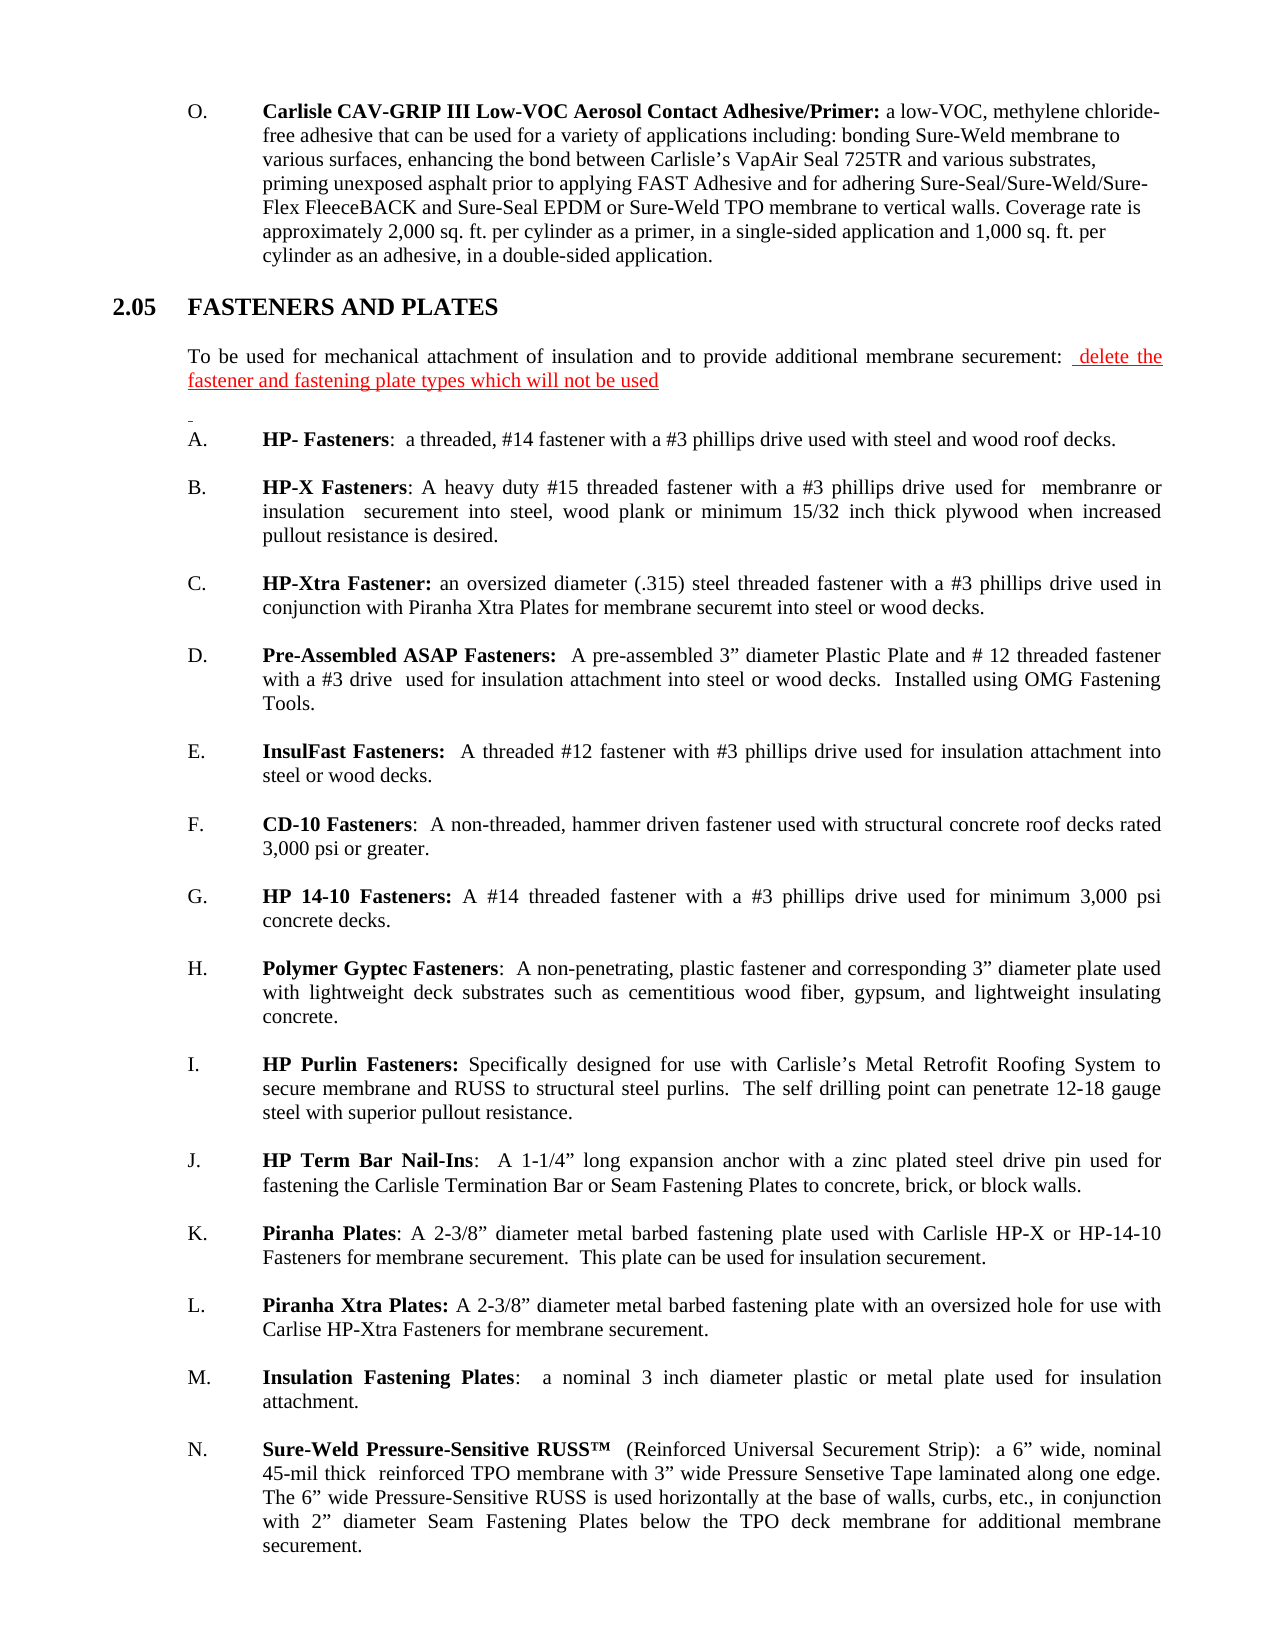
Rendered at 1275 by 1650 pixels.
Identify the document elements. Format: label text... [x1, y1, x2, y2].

list CD-10 Fasteners: A non-threaded, hammer driven fastener used with structural concrete roof decks rated 3,000 psi or greater. [187, 812, 1162, 860]
text 2.05 FASTENERS AND PLATES [112, 292, 1162, 320]
list InsulFast Fasteners: A threaded #12 fastener with #3 phillips drive used for insulation attachment into steel or wood decks. [187, 739, 1162, 787]
list Polymer Gyptec Fasteners: A non-penetrating, plastic fastener and corresponding 3” diameter plate used with lightweight deck substrates such as cementitious wood fiber, gypsum, and lightweight insulating concrete. [187, 956, 1162, 1028]
list Sure-Weld Pressure-Sensitive RUSS™ (Reinforced Universal Securement Strip): a 6” wide, nominal 45-mil thick reinforced TPO membrane with 3” wide Pressure Sensetive Tape laminated along one edge. The 6” wide Pressure-Sensitive RUSS is used horizontally at the base of walls, curbs, etc., in conjunction with 2” diameter Seam Fastening Plates below the TPO deck membrane for additional membrane securement. [187, 1437, 1162, 1557]
list HP Purlin Fasteners: Specifically designed for use with Carlisle’s Metal Retrofit Roofing System to secure membrane and RUSS to structural steel purlins. The self drilling point can penetrate 12-18 gauge steel with superior pullout resistance. [187, 1052, 1162, 1124]
list HP-X Fasteners: A heavy duty #15 threaded fastener with a #3 phillips drive used for membranre or insulation securement into steel, wood plank or minimum 15/32 inch thick plywood when increased pullout resistance is desired. [187, 475, 1162, 547]
list Piranha Plates: A 2-3/8” diameter metal barbed fastening plate used with Carlisle HP-X or HP-14-10 Fasteners for membrane securement. This plate can be used for insulation securement. [187, 1221, 1162, 1269]
list HP 14-10 Fasteners: A #14 threaded fastener with a #3 phillips drive used for minimum 3,000 psi concrete decks. [187, 884, 1162, 932]
list Carlisle CAV-GRIP III Low-VOC Aerosol Contact Adhesive/Primer: a low-VOC, methylene chloride-free adhesive that can be used for a variety of applications including: bonding Sure-Weld membrane to various surfaces, enhancing the bond between Carlisle’s VapAir Seal 725TR and various substrates, priming unexposed asphalt prior to applying FAST Adhesive and for adhering Sure-Seal/Sure-Weld/Sure-Flex FleeceBACK and Sure-Seal EPDM or Sure-Weld TPO membrane to vertical walls. Coverage rate is approximately 2,000 sq. ft. per cylinder as a primer, in a single-sided application and 1,000 sq. ft. per cylinder as an adhesive, in a double-sided application. [187, 99, 1162, 267]
list HP- Fasteners: a threaded, #14 fastener with a #3 phillips drive used with steel and wood roof decks. [187, 427, 1162, 451]
list Insulation Fastening Plates: a nominal 3 inch diameter plastic or metal plate used for insulation attachment. [187, 1365, 1162, 1413]
text To be used for mechanical attachment of insulation and to provide additional membrane securement: delete the fastener and fastening plate types which will not be used [187, 344, 1162, 392]
list HP-Xtra Fastener: an oversized diameter (.315) steel threaded fastener with a #3 phillips drive used in conjunction with Piranha Xtra Plates for membrane securemt into steel or wood decks. [187, 571, 1162, 619]
list HP Term Bar Nail-Ins: A 1-1/4” long expansion anchor with a zinc plated steel drive pin used for fastening the Carlisle Termination Bar or Seam Fastening Plates to concrete, brick, or block walls. [187, 1148, 1162, 1197]
list Piranha Xtra Plates: A 2-3/8” diameter metal barbed fastening plate with an oversized hole for use with Carlise HP-Xtra Fasteners for membrane securement. [187, 1293, 1162, 1341]
list Pre-Assembled ASAP Fasteners: A pre-assembled 3” diameter Plastic Plate and # 12 threaded fastener with a #3 drive used for insulation attachment into steel or wood decks. Installed using OMG Fastening Tools. [187, 643, 1162, 715]
